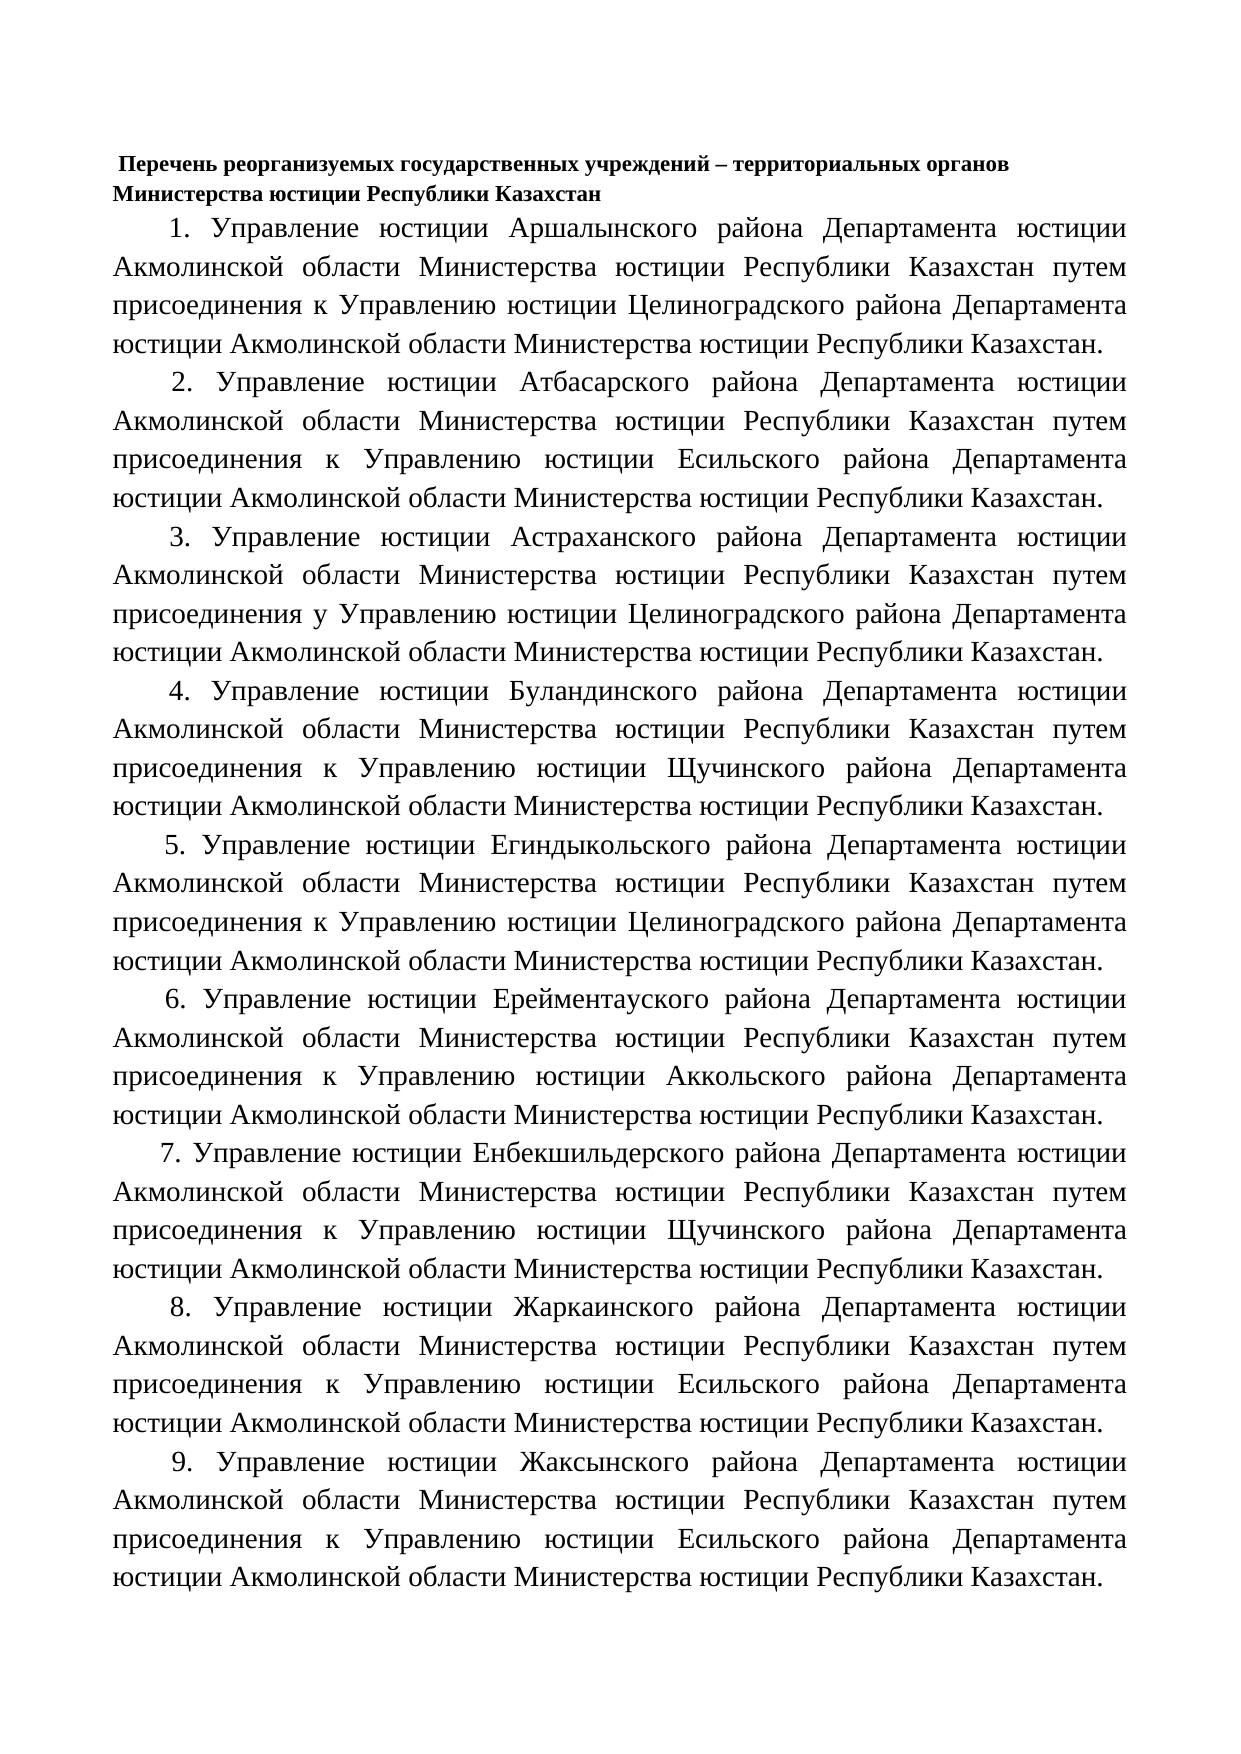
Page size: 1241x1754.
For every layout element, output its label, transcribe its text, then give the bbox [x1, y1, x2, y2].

text 5. Управление юстиции Егиндыкольского района Департамента юстиции Акмолинской области Министерства юстиции Республики Казахстан путем присоединения к Управлению юстиции Целиноградского района Департамента юстиции Акмолинской области Министерства юстиции Республики Казахстан. [112, 827, 1128, 976]
text 8. Управление юстиции Жаркаинского района Департамента юстиции Акмолинской области Министерства юстиции Республики Казахстан путем присоединения к Управлению юстиции Есильского района Департамента юстиции Акмолинской области Министерства юстиции Республики Казахстан. [112, 1289, 1128, 1439]
text 1. Управление юстиции Аршалынского района Департамента юстиции Акмолинской области Министерства юстиции Республики Казахстан путем присоединения к Управлению юстиции Целиноградского района Департамента юстиции Акмолинской области Министерства юстиции Республики Казахстан. [112, 210, 1128, 359]
text 3. Управление юстиции Астраханского района Департамента юстиции Акмолинской области Министерства юстиции Республики Казахстан путем присоединения у Управлению юстиции Целиноградского района Департамента юстиции Акмолинской области Министерства юстиции Республики Казахстан. [112, 519, 1128, 668]
text 2. Управление юстиции Атбасарского района Департамента юстиции Акмолинской области Министерства юстиции Республики Казахстан путем присоединения к Управлению юстиции Есильского района Департамента юстиции Акмолинской области Министерства юстиции Республики Казахстан. [112, 364, 1128, 514]
text 7. Управление юстиции Енбекшильдерского района Департамента юстиции Акмолинской области Министерства юстиции Республики Казахстан путем присоединения к Управлению юстиции Щучинского района Департамента юстиции Акмолинской области Министерства юстиции Республики Казахстан. [112, 1135, 1128, 1284]
text 9. Управление юстиции Жаксынского района Департамента юстиции Акмолинской области Министерства юстиции Республики Казахстан путем присоединения к Управлению юстиции Есильского района Департамента юстиции Акмолинской области Министерства юстиции Республики Казахстан. [112, 1444, 1128, 1593]
text Перечень реорганизуемых государственных учреждений – территориальных органов Министерства юстиции Республики Казахстан [112, 150, 1128, 207]
text 6. Управление юстиции Ерейментауского района Департамента юстиции Акмолинской области Министерства юстиции Республики Казахстан путем присоединения к Управлению юстиции Аккольского района Департамента юстиции Акмолинской области Министерства юстиции Республики Казахстан. [112, 981, 1128, 1130]
text 4. Управление юстиции Буландинского района Департамента юстиции Акмолинской области Министерства юстиции Республики Казахстан путем присоединения к Управлению юстиции Щучинского района Департамента юстиции Акмолинской области Министерства юстиции Республики Казахстан. [112, 673, 1128, 822]
